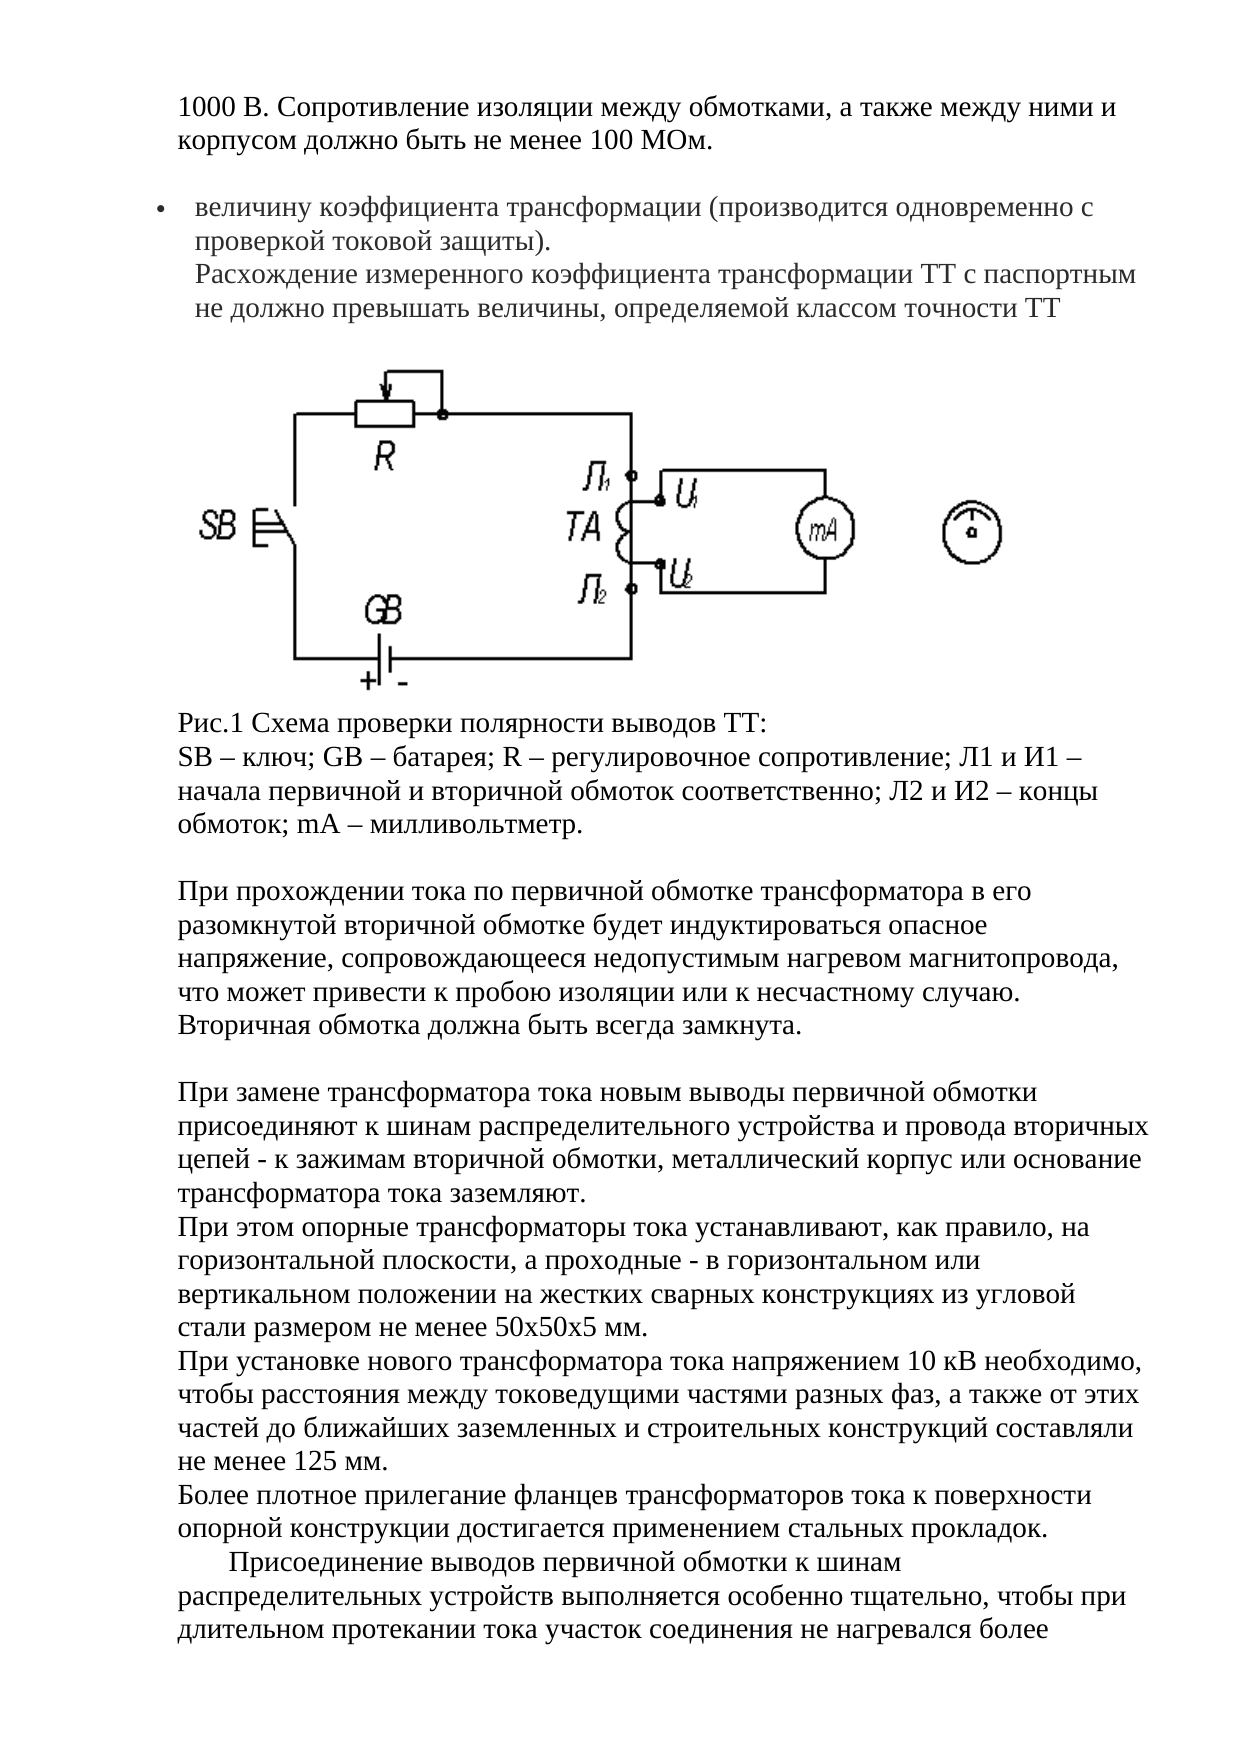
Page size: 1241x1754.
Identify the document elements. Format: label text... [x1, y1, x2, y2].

picture [184, 357, 1046, 706]
text 1000 В. Сопротивление изоляции между обмотками, а также между ними и корпусом должно быть не менее 100 МОм. [177, 89, 1152, 156]
text При этом опорные трансформаторы тока устанавливают, как правило, на горизонтальной плоскости, а проходные - в горизонтальном или вертикальном положении на жестких сварных конструкциях из угловой стали размером не менее 50x50x5 мм. [177, 1209, 1152, 1343]
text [177, 1544, 1152, 1645]
text Рис.1 Схема проверки полярности выводов ТТ: [177, 706, 1152, 739]
text При прохождении тока по первичной обмотке трансформатора в его разомкнутой вторичной обмотке будет индуктироваться опасное напряжение, сопровождающееся недопустимым нагревом магнитопровода, что может привести к пробою изоляции или к несчастному случаю. Вторичная обмотка должна быть всегда замкнута. [177, 873, 1152, 1041]
text Более плотное прилегание фланцев трансформаторов тока к поверхности опорной конструкции достигается применением стальных прокладок. [177, 1477, 1152, 1544]
text Расхождение измеренного коэффициента трансформации ТТ с паспортным не должно превышать величины, определяемой классом точности ТТ [194, 256, 1152, 323]
text При установке нового трансформатора тока напряжением 10 кВ необходимо, чтобы расстояния между токоведущими частями разных фаз, а также от этих частей до ближайших заземленных и строительных конструкций составляли не менее 125 мм. [177, 1343, 1152, 1477]
list величину коэффициента трансформации (производится одновременно с проверкой токовой защиты). [157, 189, 1152, 256]
text SB – ключ; GB – батарея; R – регулировочное сопротивление; Л1 и И1 – начала первичной и вторичной обмоток соответственно; Л2 и И2 – концы обмоток; mA – милливольтметр. [177, 739, 1152, 840]
text При замене трансформатора тока новым выводы первичной обмотки присоединяют к шинам распределительного устройства и провода вторичных цепей - к зажимам вторичной обмотки, металлический корпус или основание трансформатора тока заземляют. [177, 1074, 1152, 1209]
